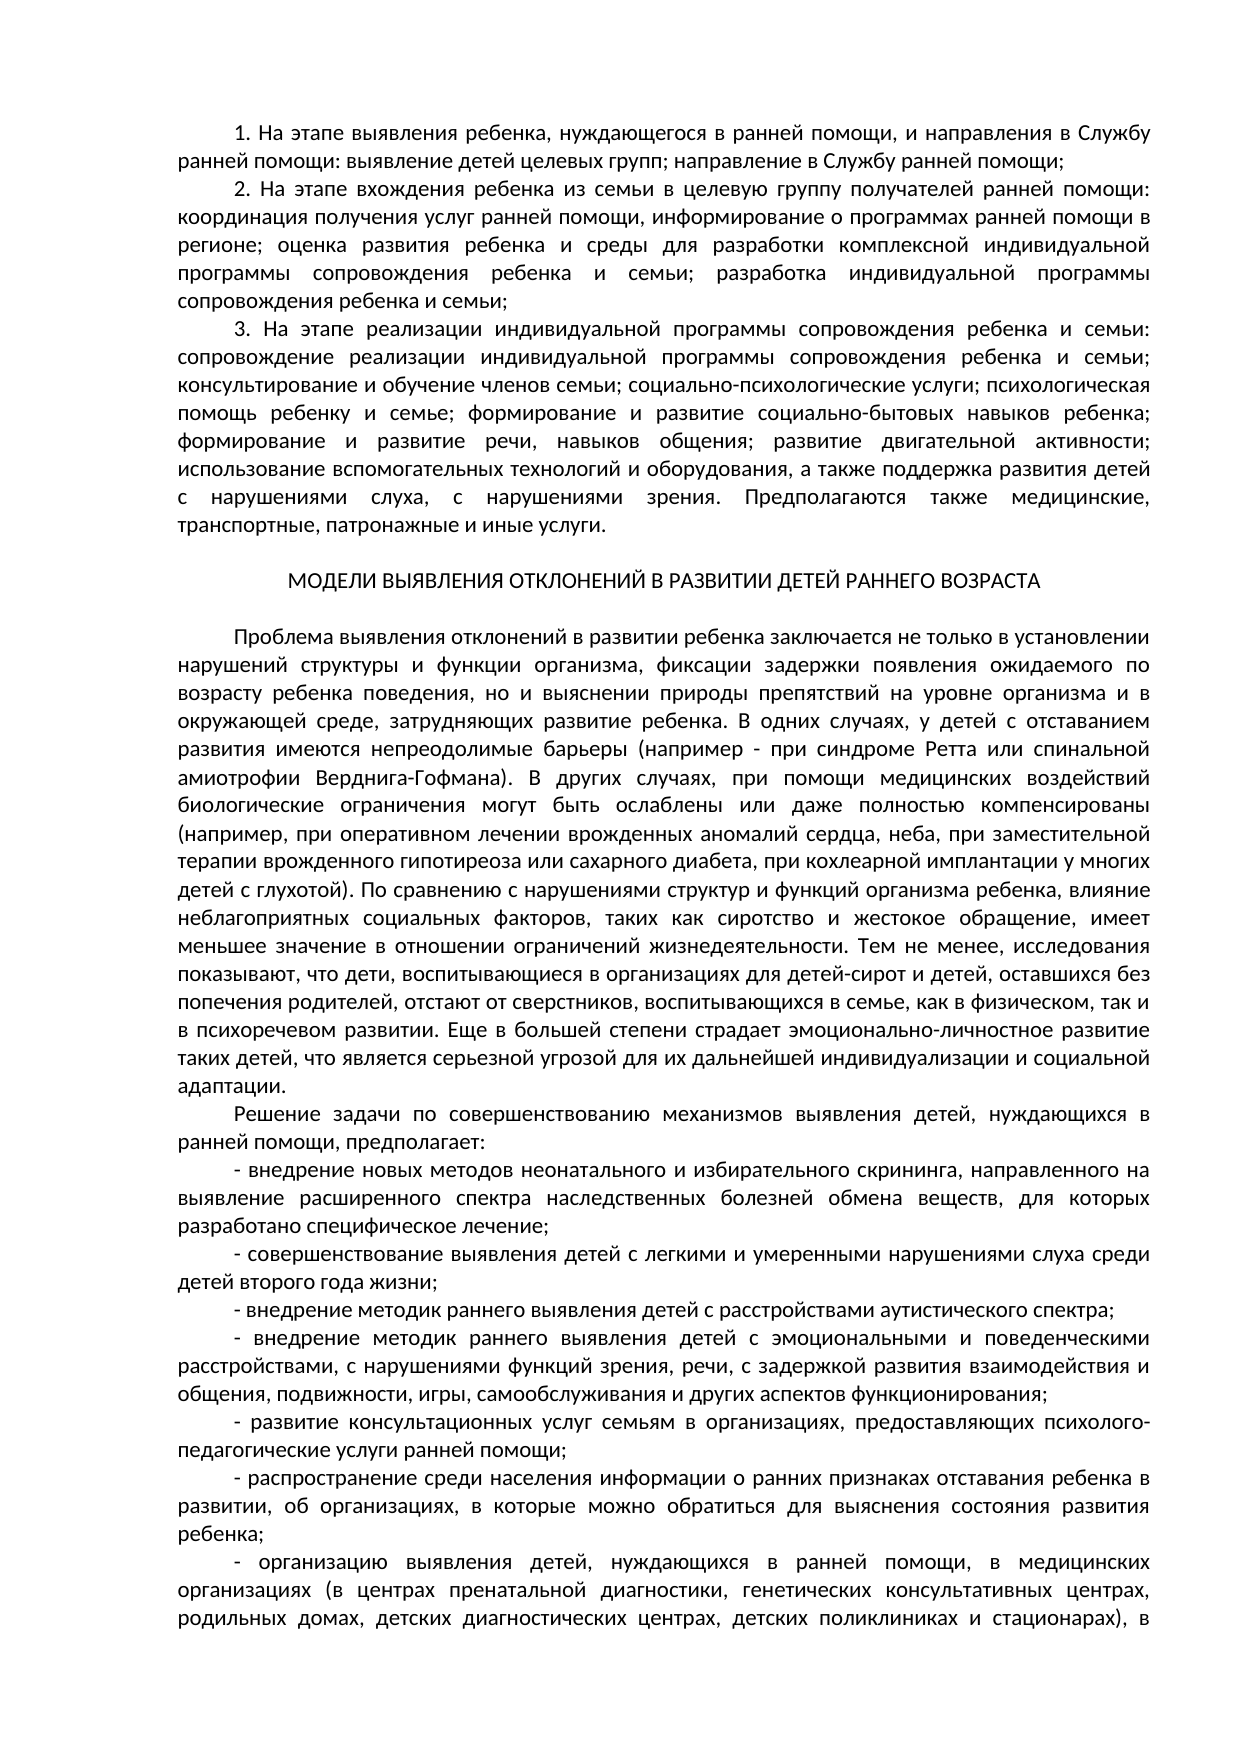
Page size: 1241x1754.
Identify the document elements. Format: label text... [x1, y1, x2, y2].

text - развитие консультационных услуг семьям в организациях, предоставляющих психолого-педагогические услуги ранней помощи; [177, 1407, 1152, 1463]
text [177, 1547, 1152, 1631]
text Проблема выявления отклонений в развитии ребенка заключается не только в установлении нарушений структуры и функции организма, фиксации задержки появления ожидаемого по возрасту ребенка поведения, но и выяснении природы препятствий на уровне организма и в окружающей среде, затрудняющих развитие ребенка. В одних случаях, у детей с отставанием развития имеются непреодолимые барьеры (например - при синдроме Ретта или спинальной амиотрофии Верднига-Гофмана). В других случаях, при помощи медицинских воздействий биологические ограничения могут быть ослаблены или даже полностью компенсированы (например, при оперативном лечении врожденных аномалий сердца, неба, при заместительной терапии врожденного гипотиреоза или сахарного диабета, при кохлеарной имплантации у многих детей с глухотой). По сравнению с нарушениями структур и функций организма ребенка, влияние неблагоприятных социальных факторов, таких как сиротство и жестокое обращение, имеет меньшее значение в отношении ограничений жизнедеятельности. Тем не менее, исследования показывают, что дети, воспитывающиеся в организациях для детей-сирот и детей, оставшихся без попечения родителей, отстают от сверстников, воспитывающихся в семье, как в физическом, так и в психоречевом развитии. Еще в большей степени страдает эмоционально-личностное развитие таких детей, что является серьезной угрозой для их дальнейшей индивидуализации и социальной адаптации. [177, 622, 1152, 1099]
text - распространение среди населения информации о ранних признаках отставания ребенка в развитии, об организациях, в которые можно обратиться для выяснения состояния развития ребенка; [177, 1463, 1152, 1547]
text 2. На этапе вхождения ребенка из семьи в целевую группу получателей ранней помощи: координация получения услуг ранней помощи, информирование о программах ранней помощи в регионе; оценка развития ребенка и среды для разработки комплексной индивидуальной программы сопровождения ребенка и семьи; разработка индивидуальной программы сопровождения ребенка и семьи; [177, 174, 1152, 314]
text - внедрение новых методов неонатального и избирательного скрининга, направленного на выявление расширенного спектра наследственных болезней обмена веществ, для которых разработано специфическое лечение; [177, 1155, 1152, 1239]
text 1. На этапе выявления ребенка, нуждающегося в ранней помощи, и направления в Службу ранней помощи: выявление детей целевых групп; направление в Службу ранней помощи; [177, 118, 1152, 174]
text - внедрение методик раннего выявления детей с эмоциональными и поведенческими расстройствами, с нарушениями функций зрения, речи, с задержкой развития взаимодействия и общения, подвижности, игры, самообслуживания и других аспектов функционирования; [177, 1323, 1152, 1407]
text МОДЕЛИ ВЫЯВЛЕНИЯ ОТКЛОНЕНИЙ В РАЗВИТИИ ДЕТЕЙ РАННЕГО ВОЗРАСТА [177, 566, 1152, 594]
text - совершенствование выявления детей с легкими и умеренными нарушениями слуха среди детей второго года жизни; [177, 1239, 1152, 1295]
text Решение задачи по совершенствованию механизмов выявления детей, нуждающихся в ранней помощи, предполагает: [177, 1099, 1152, 1155]
text - внедрение методик раннего выявления детей с расстройствами аутистического спектра; [177, 1295, 1152, 1323]
text 3. На этапе реализации индивидуальной программы сопровождения ребенка и семьи: сопровождение реализации индивидуальной программы сопровождения ребенка и семьи; консультирование и обучение членов семьи; социально-психологические услуги; психологическая помощь ребенку и семье; формирование и развитие социально-бытовых навыков ребенка; формирование и развитие речи, навыков общения; развитие двигательной активности; использование вспомогательных технологий и оборудования, а также поддержка развития детей с нарушениями слуха, с нарушениями зрения. Предполагаются также медицинские, транспортные, патронажные и иные услуги. [177, 314, 1152, 538]
